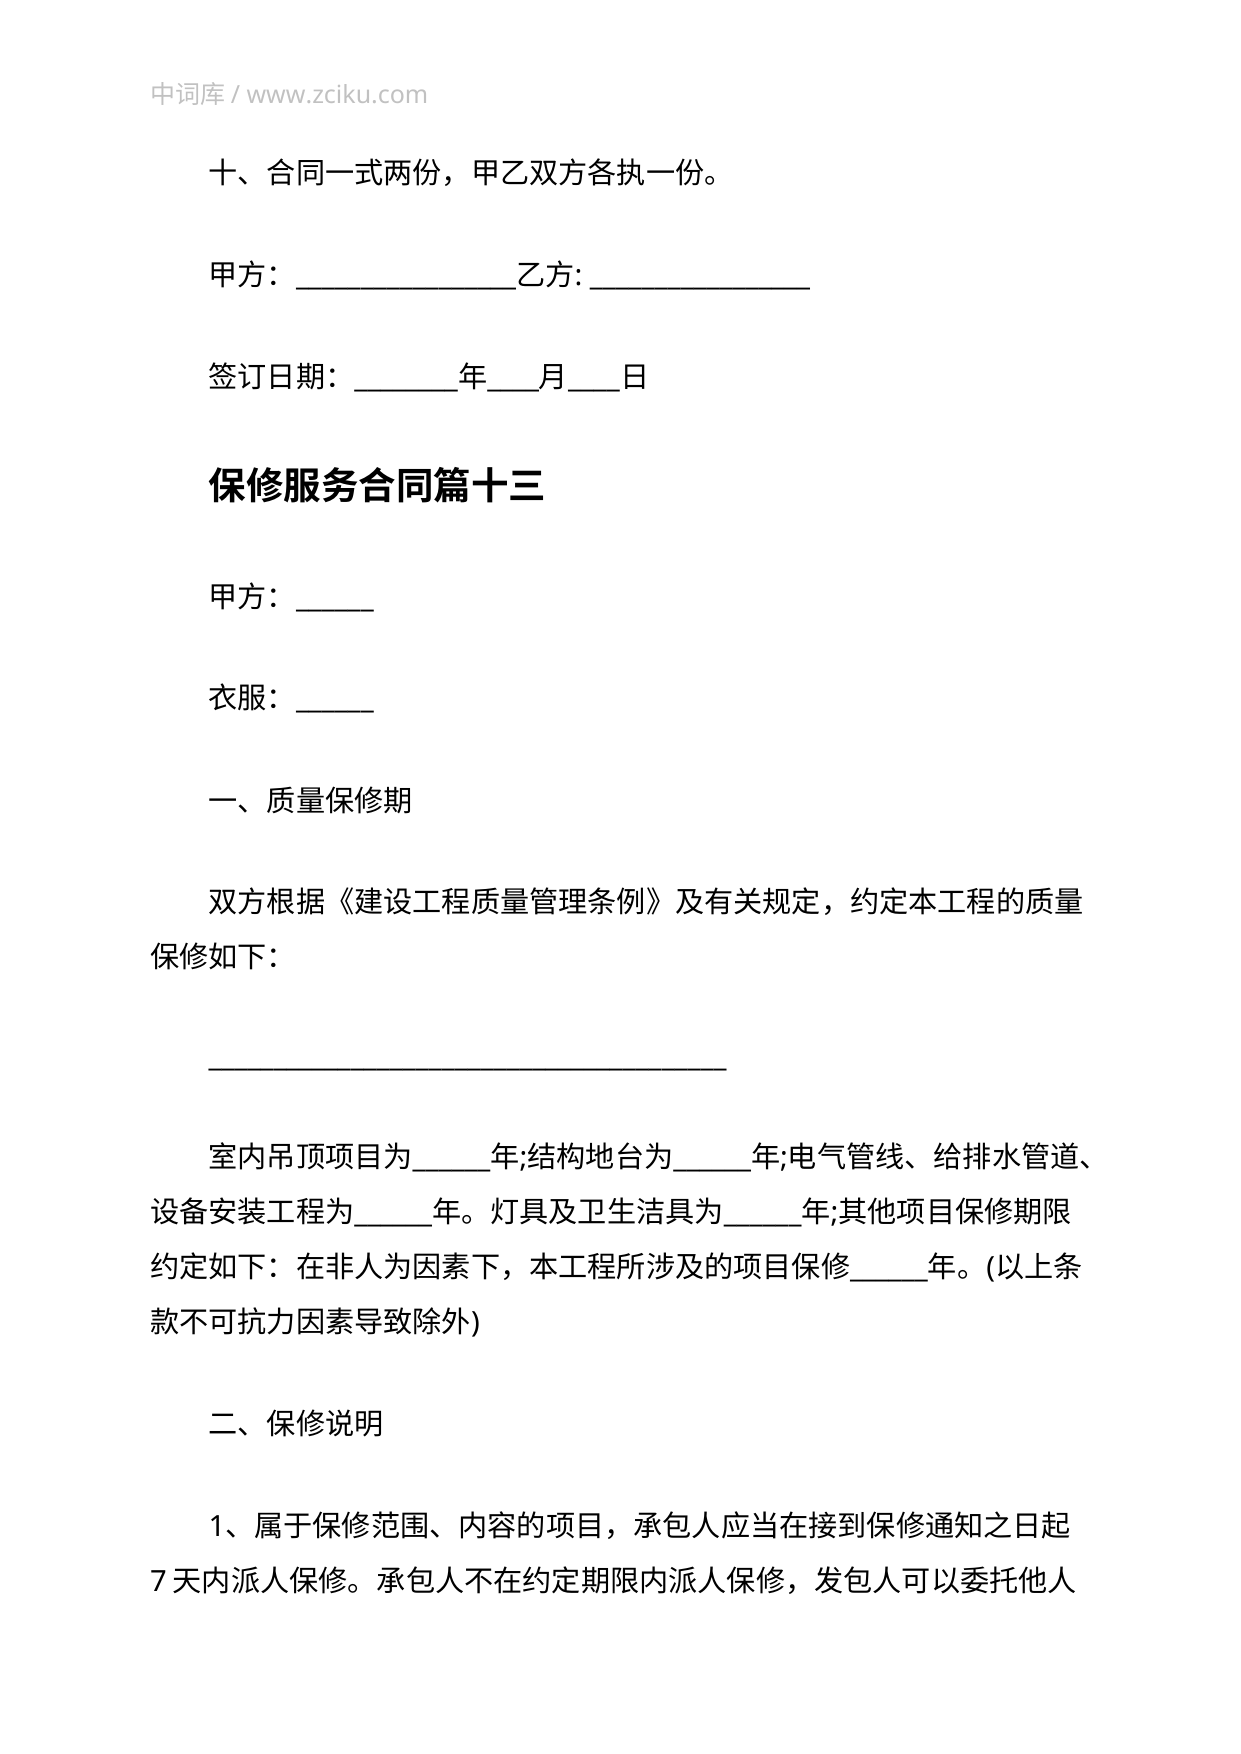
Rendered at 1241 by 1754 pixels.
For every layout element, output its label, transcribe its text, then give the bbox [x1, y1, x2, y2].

text 甲方：_________________乙方: _________________ [150, 252, 1090, 294]
text 双方根据《建设工程质量管理条例》及有关规定，约定本工程的质量保修如下： [150, 879, 1090, 976]
text 十、合同一式两份，甲乙双方各执一份。 [150, 150, 1090, 192]
text 衣服：______ [150, 675, 1090, 717]
text 保修服务合同篇十三 [150, 456, 1090, 510]
text ________________________________________ [150, 1036, 1090, 1075]
text 二、保修说明 [150, 1401, 1090, 1443]
text 甲方：______ [150, 573, 1090, 616]
text 室内吊顶项目为______年;结构地台为______年;电气管线、给排水管道、设备安装工程为______年。灯具及卫生洁具为______年;其他项目保修期限约定如下：在非人为因素下，本工程所涉及的项目保修______年。(以上条款不可抗力因素导致除外) [150, 1134, 1090, 1341]
text 一、质量保修期 [150, 777, 1090, 819]
text 签订日期：________年____月____日 [150, 354, 1090, 396]
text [150, 1503, 1090, 1600]
